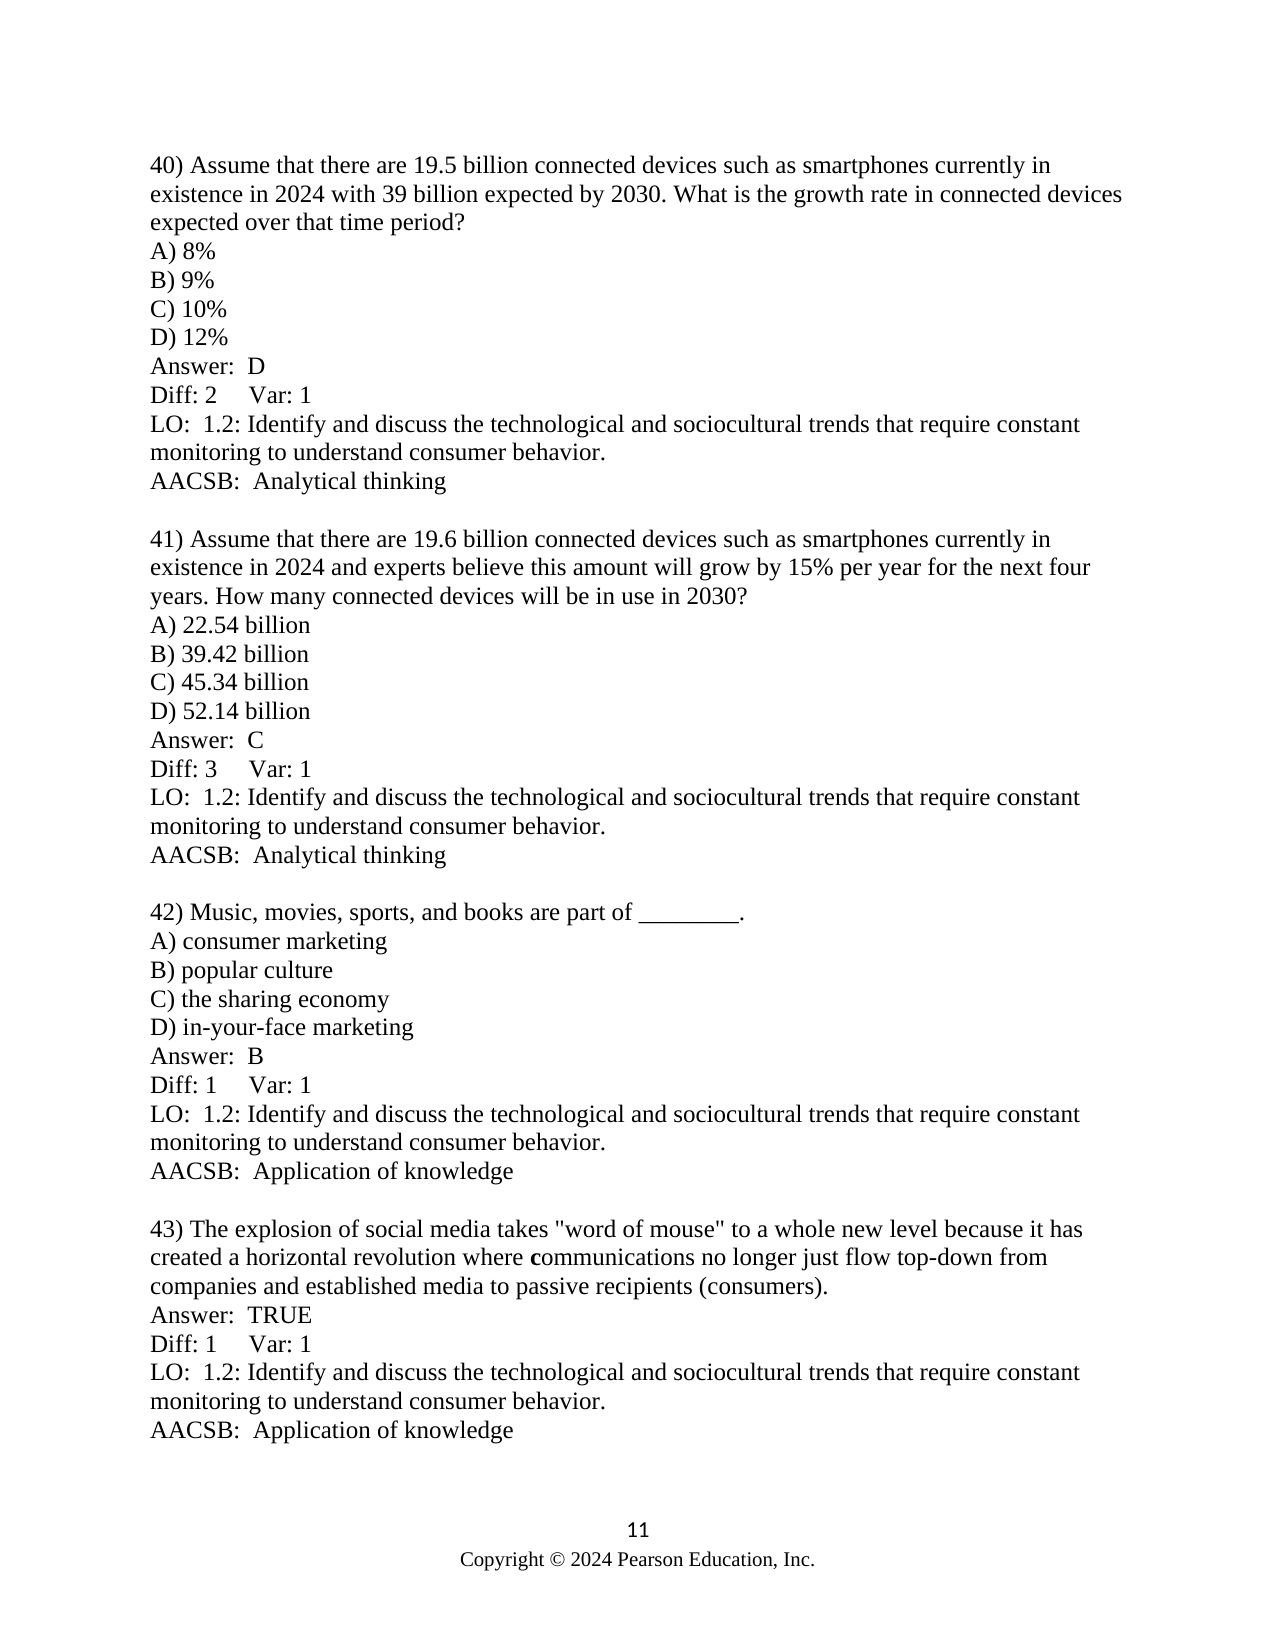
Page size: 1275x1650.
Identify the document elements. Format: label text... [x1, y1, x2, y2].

text D) 12% [150, 322, 1125, 351]
text C) the sharing economy [150, 984, 1125, 1012]
text Answer: B [150, 1041, 1125, 1070]
text LO: 1.2: Identify and discuss the technological and sociocultural trends that require constant monitoring to understand consumer behavior. [150, 782, 1125, 840]
text 41) Assume that there are 19.6 billion connected devices such as smartphones currently in existence in 2024 and experts believe this amount will grow by 15% per year for the next four years. How many connected devices will be in use in 2030? [150, 524, 1125, 610]
text LO: 1.2: Identify and discuss the technological and sociocultural trends that require constant monitoring to understand consumer behavior. [150, 1357, 1125, 1415]
text 40) Assume that there are 19.5 billion connected devices such as smartphones currently in existence in 2024 with 39 billion expected by 2030. What is the growth rate in connected devices expected over that time period? [150, 150, 1125, 236]
text AACSB: Application of knowledge [150, 1415, 1125, 1444]
text Diff: 2 Var: 1 [150, 380, 1125, 409]
text AACSB: Application of knowledge [150, 1156, 1125, 1185]
text Diff: 3 Var: 1 [150, 754, 1125, 782]
text LO: 1.2: Identify and discuss the technological and sociocultural trends that require constant monitoring to understand consumer behavior. [150, 409, 1125, 466]
text B) 9% [150, 265, 1125, 294]
text AACSB: Analytical thinking [150, 840, 1125, 869]
text A) 22.54 billion [150, 610, 1125, 639]
text Answer: D [150, 351, 1125, 380]
text 42) Music, movies, sports, and books are part of ________. [150, 897, 1125, 926]
text 43) The explosion of social media takes "word of mouse" to a whole new level because it has created a horizontal revolution where communications no longer just flow top-down from companies and established media to passive recipients (consumers). [150, 1214, 1125, 1300]
text B) 39.42 billion [150, 639, 1125, 667]
text A) consumer marketing [150, 926, 1125, 955]
text AACSB: Analytical thinking [150, 466, 1125, 495]
text C) 10% [150, 294, 1125, 322]
text D) in-your-face marketing [150, 1012, 1125, 1041]
text Answer: TRUE [150, 1300, 1125, 1329]
text A) 8% [150, 236, 1125, 265]
text LO: 1.2: Identify and discuss the technological and sociocultural trends that require constant monitoring to understand consumer behavior. [150, 1099, 1125, 1156]
text B) popular culture [150, 955, 1125, 984]
text Diff: 1 Var: 1 [150, 1070, 1125, 1099]
text C) 45.34 billion [150, 667, 1125, 696]
text Diff: 1 Var: 1 [150, 1329, 1125, 1357]
text Answer: C [150, 725, 1125, 754]
text D) 52.14 billion [150, 696, 1125, 725]
